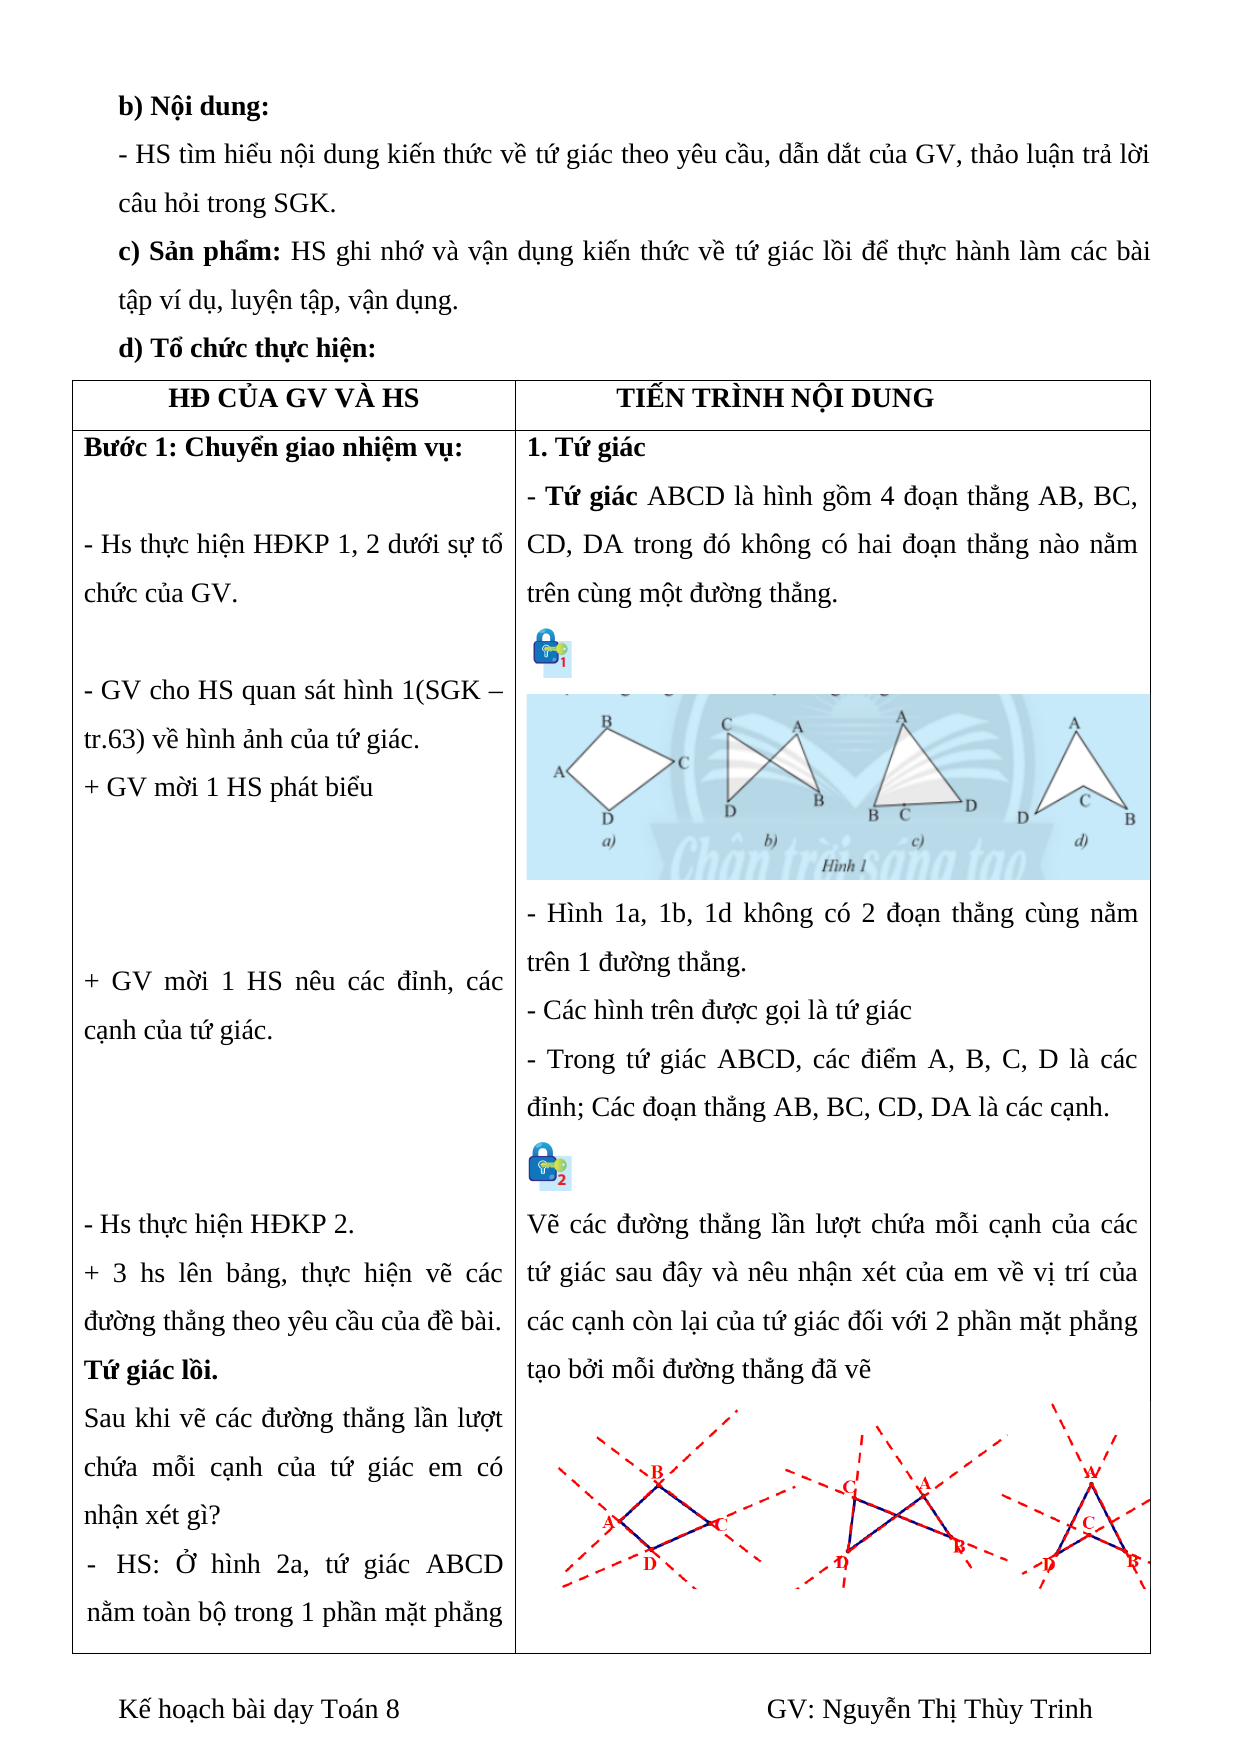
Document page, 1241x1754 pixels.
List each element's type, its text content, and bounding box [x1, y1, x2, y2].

picture [526, 1401, 1151, 1589]
picture [526, 1138, 572, 1191]
text - HS tìm hiểu nội dung kiến thức về tứ giác theo yêu cầu, dẫn dắt của GV, thảo luận trả lời câu hỏi trong SGK. [118, 137, 1152, 218]
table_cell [73, 431, 515, 1653]
table_header TIẾN TRÌNH NỘI DUNG [516, 381, 1150, 429]
text d) Tổ chức thực hiện: [118, 331, 1152, 364]
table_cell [516, 431, 1150, 1653]
text b) Nội dung: [118, 89, 1152, 121]
table_header HĐ CỦA GV VÀ HS [73, 381, 515, 429]
picture [526, 624, 572, 678]
picture [526, 694, 1151, 880]
text c) Sản phẩm: HS ghi nhớ và vận dụng kiến thức về tứ giác lồi để thực hành làm các bài tập ví dụ, luyện tập, vận dụng. [118, 234, 1152, 315]
